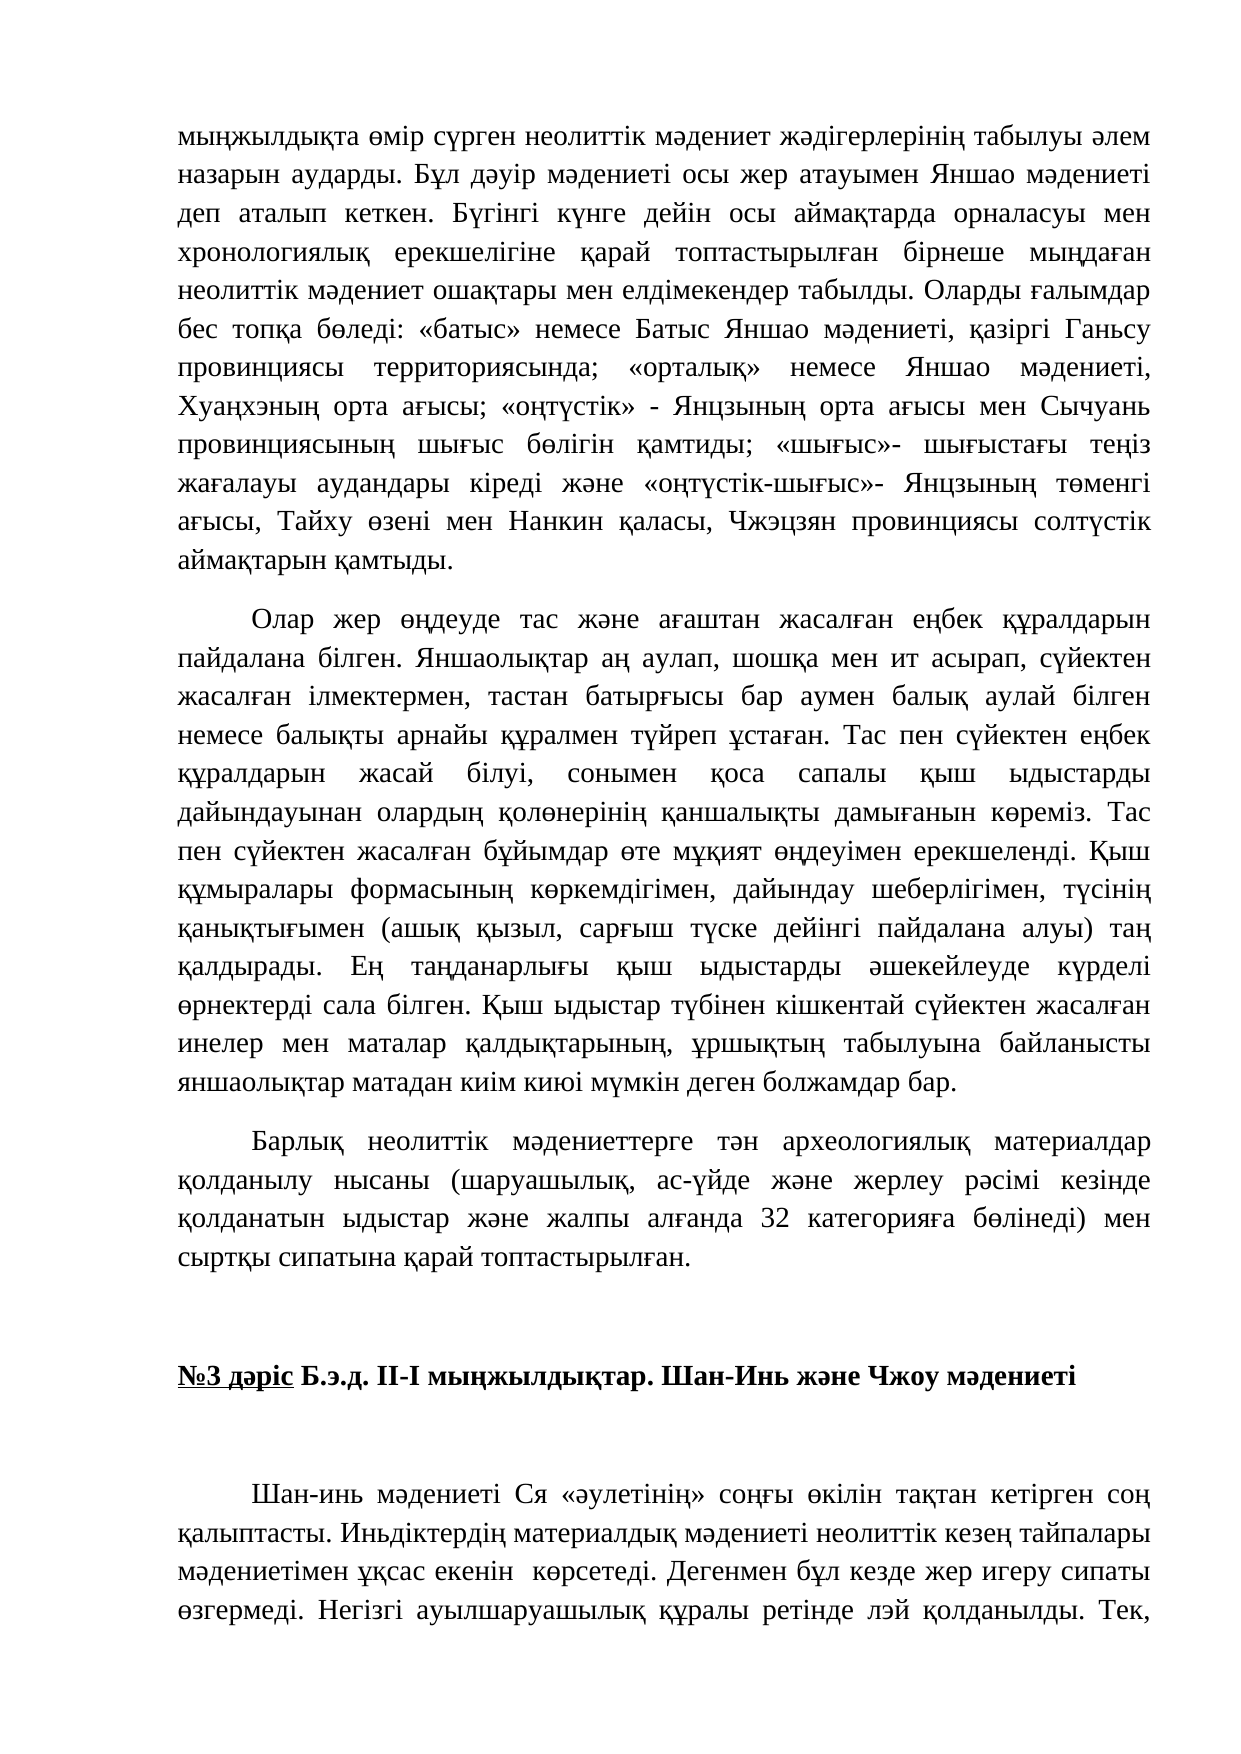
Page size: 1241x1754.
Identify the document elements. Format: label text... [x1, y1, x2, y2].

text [177, 118, 1152, 576]
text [177, 1476, 1152, 1626]
text Олар жер өңдеуде тас және ағаштан жасалған еңбек құралдарын пайдалана білген. Яншаолықтар аң аулап, шошқа мен ит асырап, сүйектен жасалған ілмектермен, тастан батырғысы бар аумен балық аулай білген немесе балықты арнайы құралмен түйреп ұстаған. Тас пен сүйектен еңбек құралдарын жасай білуі, сонымен қоса сапалы қыш ыдыстарды дайындауынан олардың қолөнерінің қаншалықты дамығанын көреміз. Тас пен сүйектен жасалған бұйымдар өте мұқият өңдеуімен ерекшеленді. Қыш құмыралары формасының көркемдігімен, дайындау шеберлігімен, түсінің қанықтығымен (ашық қызыл, сарғыш түске дейінгі пайдалана алуы) таң қалдырады. Ең таңданарлығы қыш ыдыстарды әшекейлеуде күрделі өрнектерді сала білген. Қыш ыдыстар түбінен кішкентай сүйектен жасалған инелер мен маталар қалдықтарының, ұршықтың табылуына байланысты яншаолықтар матадан киім киюі мүмкін деген болжамдар бар. [177, 601, 1152, 1097]
text Барлық неолиттік мәдениеттерге тән археологиялық материалдар қолданылу нысаны (шаруашылық, ас-үйде және жерлеу рәсімі кезінде қолданатын ыдыстар және жалпы алғанда 32 категорияға бөлінеді) мен сыртқы сипатына қарай топтастырылған. [177, 1123, 1152, 1272]
text №3 дәріс Б.э.д. ІІ-І мыңжылдықтар. Шан-Инь және Чжоу мәдениеті [177, 1358, 1152, 1391]
